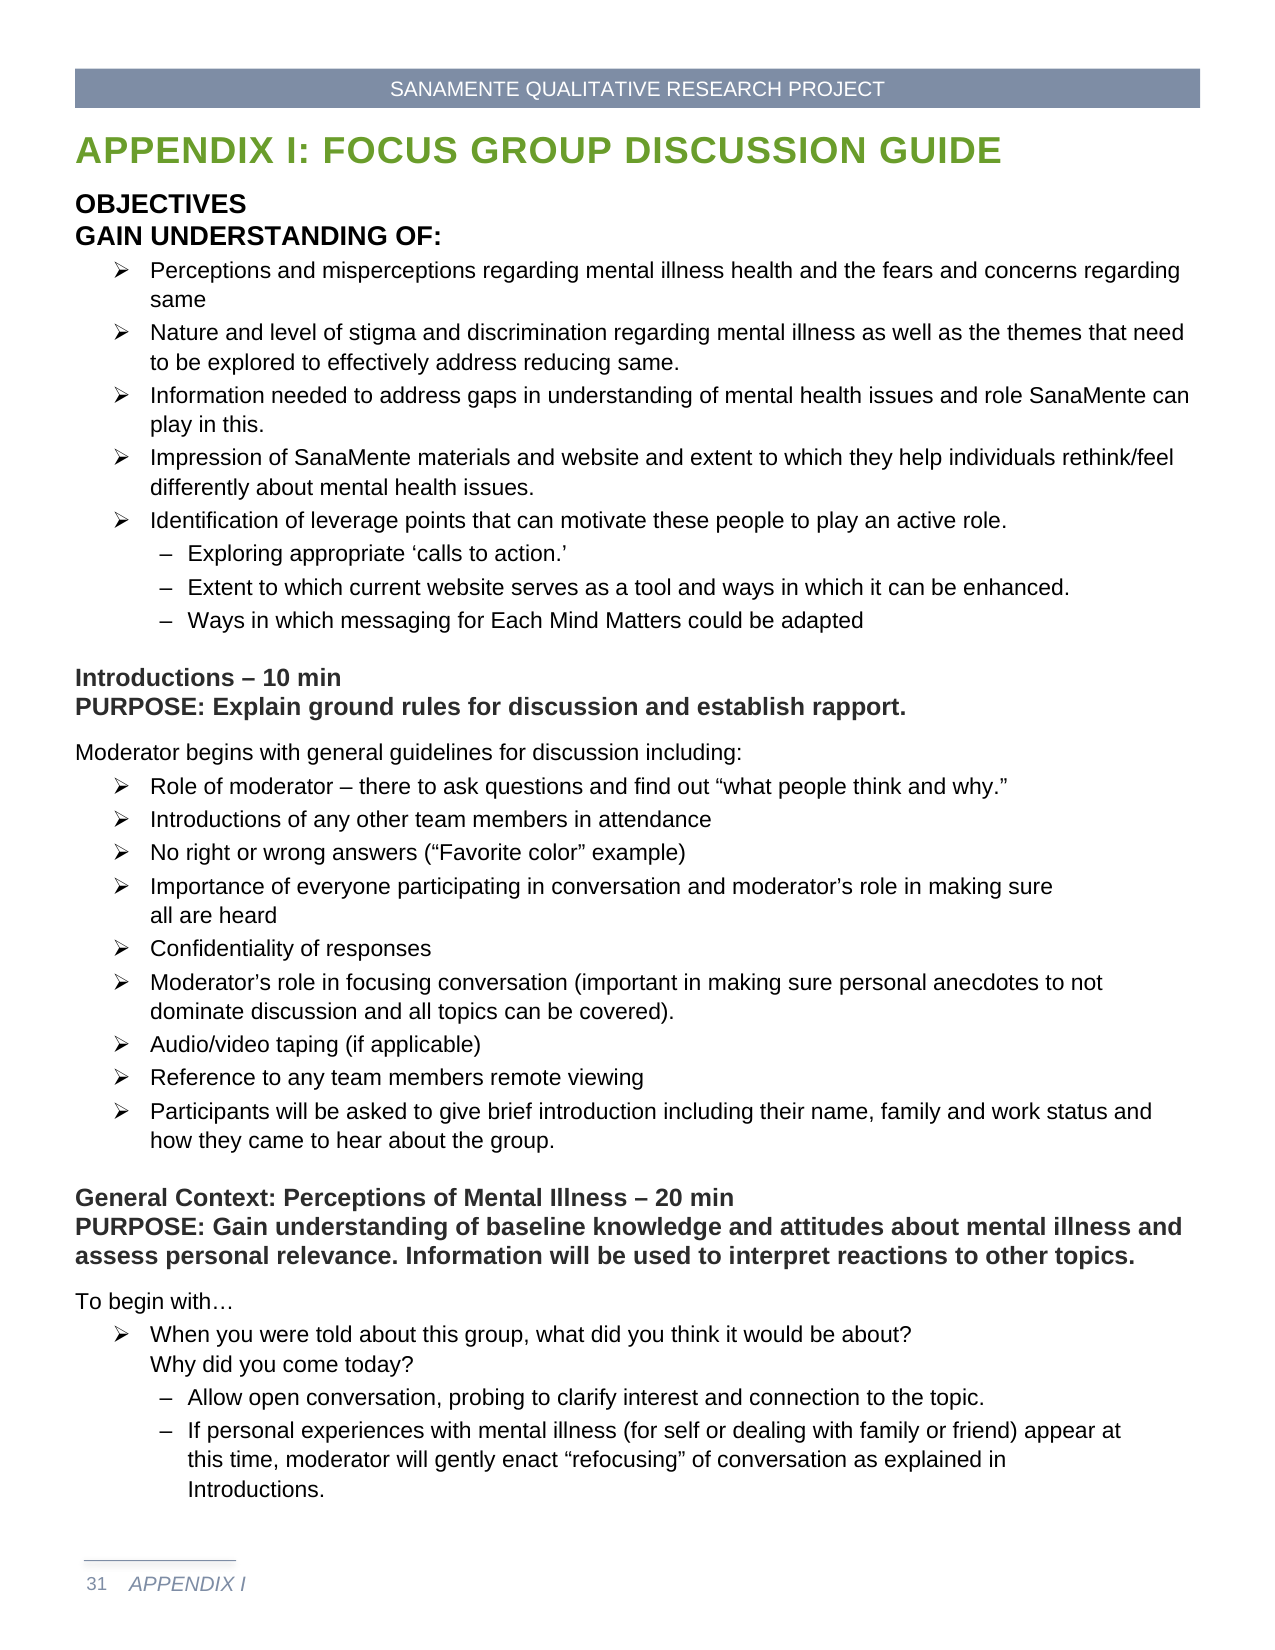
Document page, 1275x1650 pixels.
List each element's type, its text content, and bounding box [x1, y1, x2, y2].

text When you were told about this group, what did you think it would be about? Why did you come today? [112, 1319, 1200, 1378]
subtitle Appendix I: FOCUS GROUP DISCUSSIOn guide [75, 128, 1200, 172]
text Moderator’s role in focusing conversation (important in making sure personal anecdotes to not dominate discussion and all topics can be covered). [112, 967, 1200, 1025]
text Ways in which messaging for Each Mind Matters could be adapted [159, 605, 1125, 634]
text Extent to which current website serves as a tool and ways in which it can be enhanced. [159, 572, 1125, 601]
text Identification of leverage points that can motivate these people to play an active role. [112, 505, 1200, 534]
subtitle Objectives Gain understanding of: [75, 188, 1200, 251]
text Exploring appropriate ‘calls to action.’ [159, 538, 1125, 567]
text Allow open conversation, probing to clarify interest and connection to the topic. [159, 1382, 1125, 1411]
text To begin with… [75, 1286, 1200, 1315]
text Perceptions and misperceptions regarding mental illness health and the fears and concerns regarding same [112, 255, 1200, 313]
text Information needed to address gaps in understanding of mental health issues and role SanaMente can play in this. [112, 380, 1200, 438]
subtitle Introductions – 10 min PURPOSE: Explain ground rules for discussion and establish rapport. [75, 663, 1200, 721]
text No right or wrong answers (“Favorite color” example) [112, 837, 1200, 867]
text Reference to any team members remote viewing [112, 1062, 1200, 1092]
text Role of moderator – there to ask questions and find out “what people think and why.” [112, 771, 1200, 800]
text Introductions of any other team members in attendance [112, 804, 1200, 833]
text Audio/video taping (if applicable) [112, 1029, 1200, 1058]
text Confidentiality of responses [112, 933, 1200, 962]
text Moderator begins with general guidelines for discussion including: [75, 737, 1200, 767]
text Participants will be asked to give brief introduction including their name, family and work status and how they came to hear about the group. [112, 1096, 1200, 1154]
text Importance of everyone participating in conversation and moderator’s role in making sure all are heard [112, 871, 1200, 929]
subtitle General Context: Perceptions of Mental Illness – 20 min PURPOSE: Gain understanding of baseline knowledge and attitudes about mental illness and assess personal relevance. Information will be used to interpret reactions to other topics. [75, 1183, 1200, 1269]
text If personal experiences with mental illness (for self or dealing with family or friend) appear at this time, moderator will gently enact “refocusing” of conversation as explained in Introductions. [159, 1415, 1125, 1503]
text Impression of SanaMente materials and website and extent to which they help individuals rethink/feel differently about mental health issues. [112, 442, 1200, 501]
text Nature and level of stigma and discrimination regarding mental illness as well as the themes that need to be explored to effectively address reducing same. [112, 317, 1200, 376]
